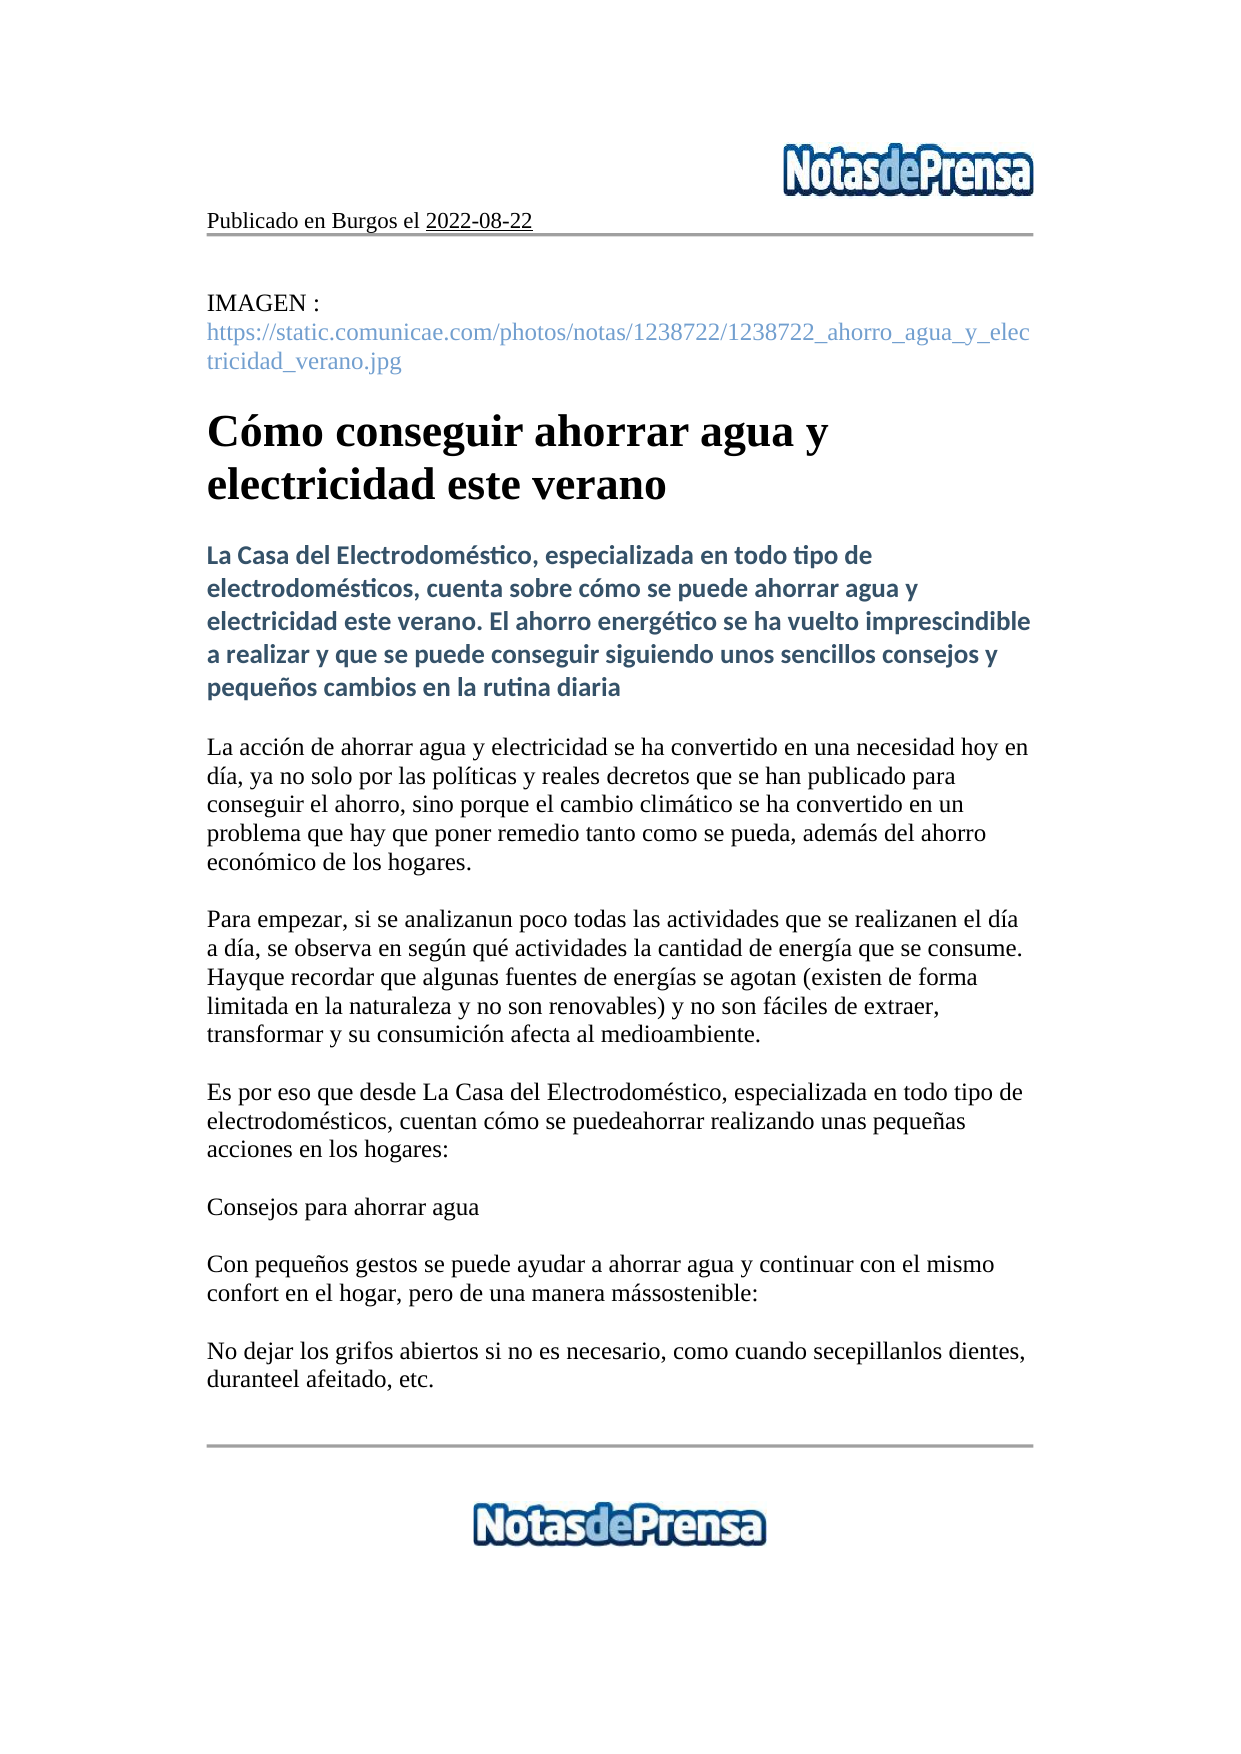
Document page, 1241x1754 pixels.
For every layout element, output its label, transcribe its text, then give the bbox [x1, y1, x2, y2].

subtitle Cómo conseguir ahorrar agua y electricidad este verano [207, 404, 1033, 509]
picture [473, 1501, 767, 1548]
subtitle La Casa del Electrodoméstico, especializada en todo tipo de electrodomésticos, cuenta sobre cómo se puede ahorrar agua y electricidad este verano. El ahorro energético se ha vuelto imprescindible a realizar y que se puede conseguir siguiendo unos sencillos consejos y pequeños cambios en la rutina diaria [207, 538, 1033, 703]
text IMAGEN : https://static.comunicae.com/photos/notas/1238722/1238722_ahorro_agua_y_electricidad_verano.jpg [207, 288, 1033, 374]
picture [783, 142, 1034, 199]
